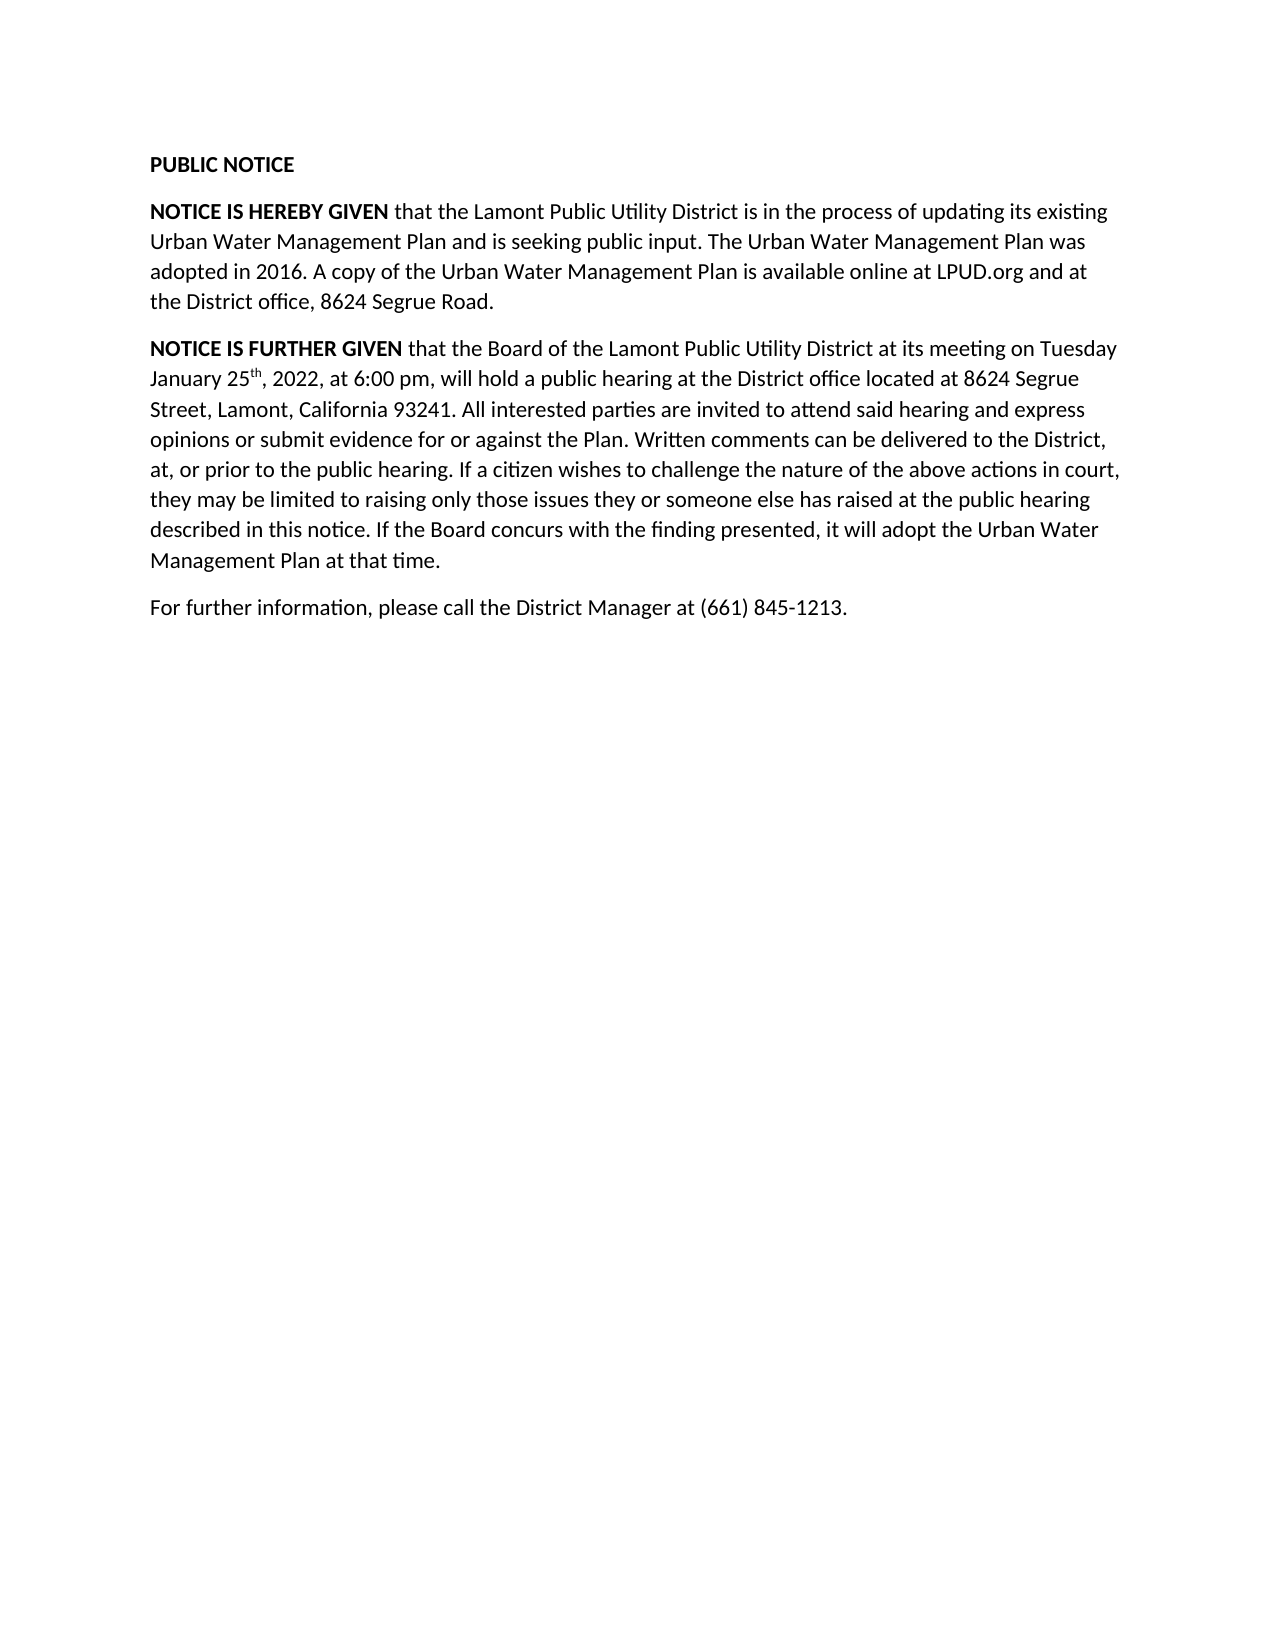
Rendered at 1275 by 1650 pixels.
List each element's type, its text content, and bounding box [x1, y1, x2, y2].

text NOTICE IS FURTHER GIVEN that the Board of the Lamont Public Utility District at its meeting on Tuesday January 25th, 2022, at 6:00 pm, will hold a public hearing at the District office located at 8624 Segrue Street, Lamont, California 93241. All interested parties are invited to attend said hearing and express opinions or submit evidence for or against the Plan. Written comments can be delivered to the District, at, or prior to the public hearing. If a citizen wishes to challenge the nature of the above actions in court, they may be limited to raising only those issues they or someone else has raised at the public hearing described in this notice. If the Board concurs with the finding presented, it will adopt the Urban Water Management Plan at that time. [150, 334, 1125, 574]
text PUBLIC NOTICE [150, 150, 1125, 178]
text For further information, please call the District Manager at (661) 845-1213. [150, 593, 1125, 621]
text NOTICE IS HEREBY GIVEN that the Lamont Public Utility District is in the process of updating its existing Urban Water Management Plan and is seeking public input. The Urban Water Management Plan was adopted in 2016. A copy of the Urban Water Management Plan is available online at LPUD.org and at the District office, 8624 Segrue Road. [150, 197, 1125, 316]
